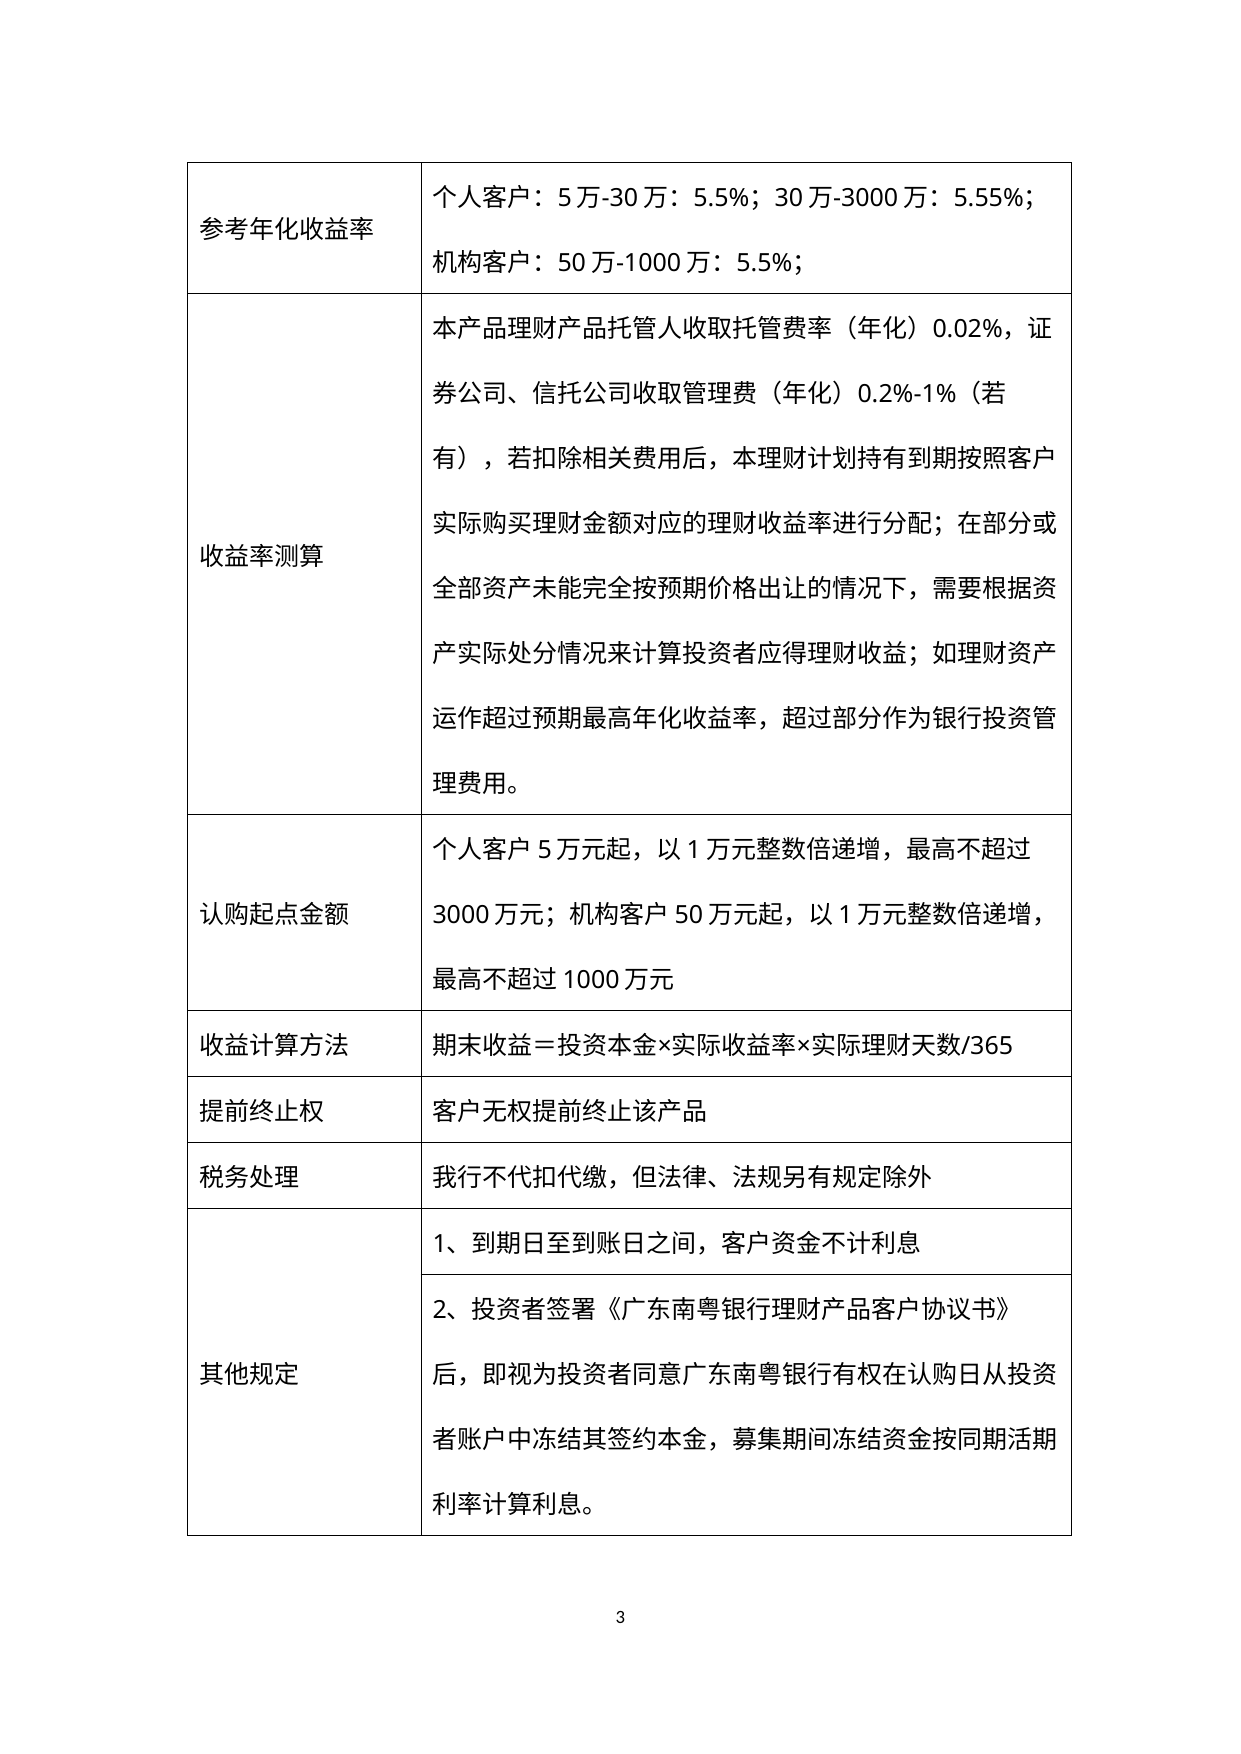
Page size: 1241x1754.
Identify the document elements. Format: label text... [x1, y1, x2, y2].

table_cell 个人客户5万元起，以1万元整数倍递增，最高不超过3000万元；机构客户50万元起，以1万元整数倍递增，最高不超过1000万元 [422, 815, 1071, 1010]
table_cell 2、投资者签署《广东南粤银行理财产品客户协议书》后，即视为投资者同意广东南粤银行有权在认购日从投资者账户中冻结其签约本金，募集期间冻结资金按同期活期利率计算利息。 [422, 1275, 1071, 1535]
table_cell 税务处理 [188, 1143, 421, 1208]
table_cell 期末收益＝投资本金×实际收益率×实际理财天数/365 [422, 1011, 1071, 1076]
table_cell 本产品理财产品托管人收取托管费率（年化）0.02%，证券公司、信托公司收取管理费（年化）0.2%-1%（若有），若扣除相关费用后，本理财计划持有到期按照客户实际购买理财金额对应的理财收益率进行分配；在部分或全部资产未能完全按预期价格出让的情况下，需要根据资产实际处分情况来计算投资者应得理财收益；如理财资产运作超过预期最高年化收益率，超过部分作为银行投资管理费用。 [422, 294, 1071, 814]
table_cell 参考年化收益率 [188, 163, 421, 293]
table_cell 认购起点金额 [188, 815, 421, 1010]
table_cell 收益率测算 [188, 294, 421, 814]
table_cell 1、到期日至到账日之间，客户资金不计利息 [422, 1209, 1071, 1274]
table_cell 其他规定 [188, 1209, 421, 1535]
table_cell 提前终止权 [188, 1077, 421, 1142]
table_cell 我行不代扣代缴，但法律、法规另有规定除外 [422, 1143, 1071, 1208]
table_cell 客户无权提前终止该产品 [422, 1077, 1071, 1142]
table_cell 个人客户：5万-30万：5.5%；30万-3000万：5.55%； 机构客户：50万-1000万：5.5%； [422, 163, 1071, 293]
table_cell 收益计算方法 [188, 1011, 421, 1076]
